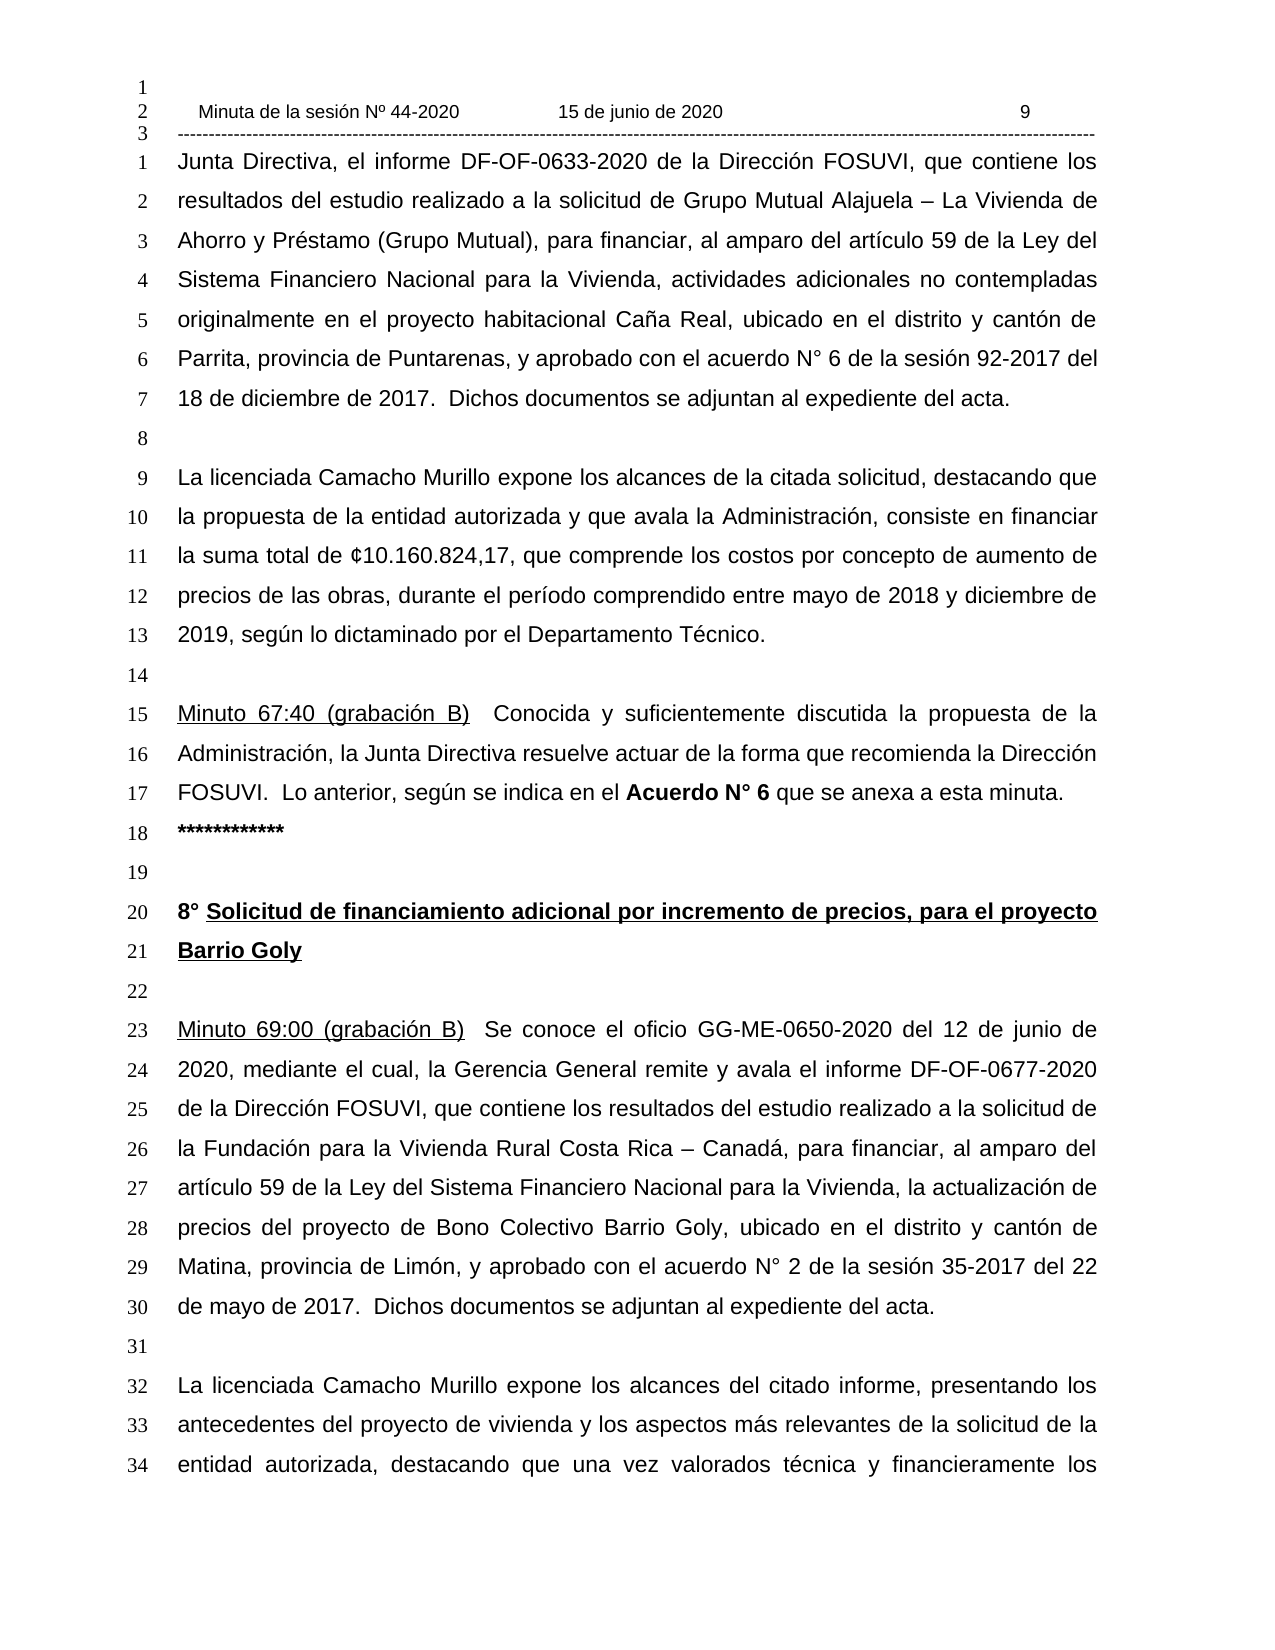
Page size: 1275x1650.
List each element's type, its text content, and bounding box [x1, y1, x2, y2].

text 8° Solicitud de financiamiento adicional por incremento de precios, para el proyecto Barrio Goly [177, 898, 1098, 964]
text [177, 148, 1098, 411]
text Minuto 67:40 (grabación B) Conocida y suficientemente discutida la propuesta de la Administración, la Junta Directiva resuelve actuar de la forma que recomienda la Dirección FOSUVI. Lo anterior, según se indica en el Acuerdo N° 6 que se anexa a esta minuta. [177, 700, 1098, 806]
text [177, 1372, 1098, 1477]
text La licenciada Camacho Murillo expone los alcances de la citada solicitud, destacando que la propuesta de la entidad autorizada y que avala la Administración, consiste en financiar la suma total de ¢10.160.824,17, que comprende los costos por concepto de aumento de precios de las obras, durante el período comprendido entre mayo de 2018 y diciembre de 2019, según lo dictaminado por el Departamento Técnico. [177, 463, 1098, 648]
text Minuto 69:00 (grabación B) Se conoce el oficio GG-ME-0650-2020 del 12 de junio de 2020, mediante el cual, la Gerencia General remite y avala el informe DF-OF-0677-2020 de la Dirección FOSUVI, que contiene los resultados del estudio realizado a la solicitud de la Fundación para la Vivienda Rural Costa Rica – Canadá, para financiar, al amparo del artículo 59 de la Ley del Sistema Financiero Nacional para la Vivienda, la actualización de precios del proyecto de Bono Colectivo Barrio Goly, ubicado en el distrito y cantón de Matina, provincia de Limón, y aprobado con el acuerdo N° 2 de la sesión 35-2017 del 22 de mayo de 2017. Dichos documentos se adjuntan al expediente del acta. [177, 1016, 1098, 1319]
text ************ [177, 819, 1098, 845]
